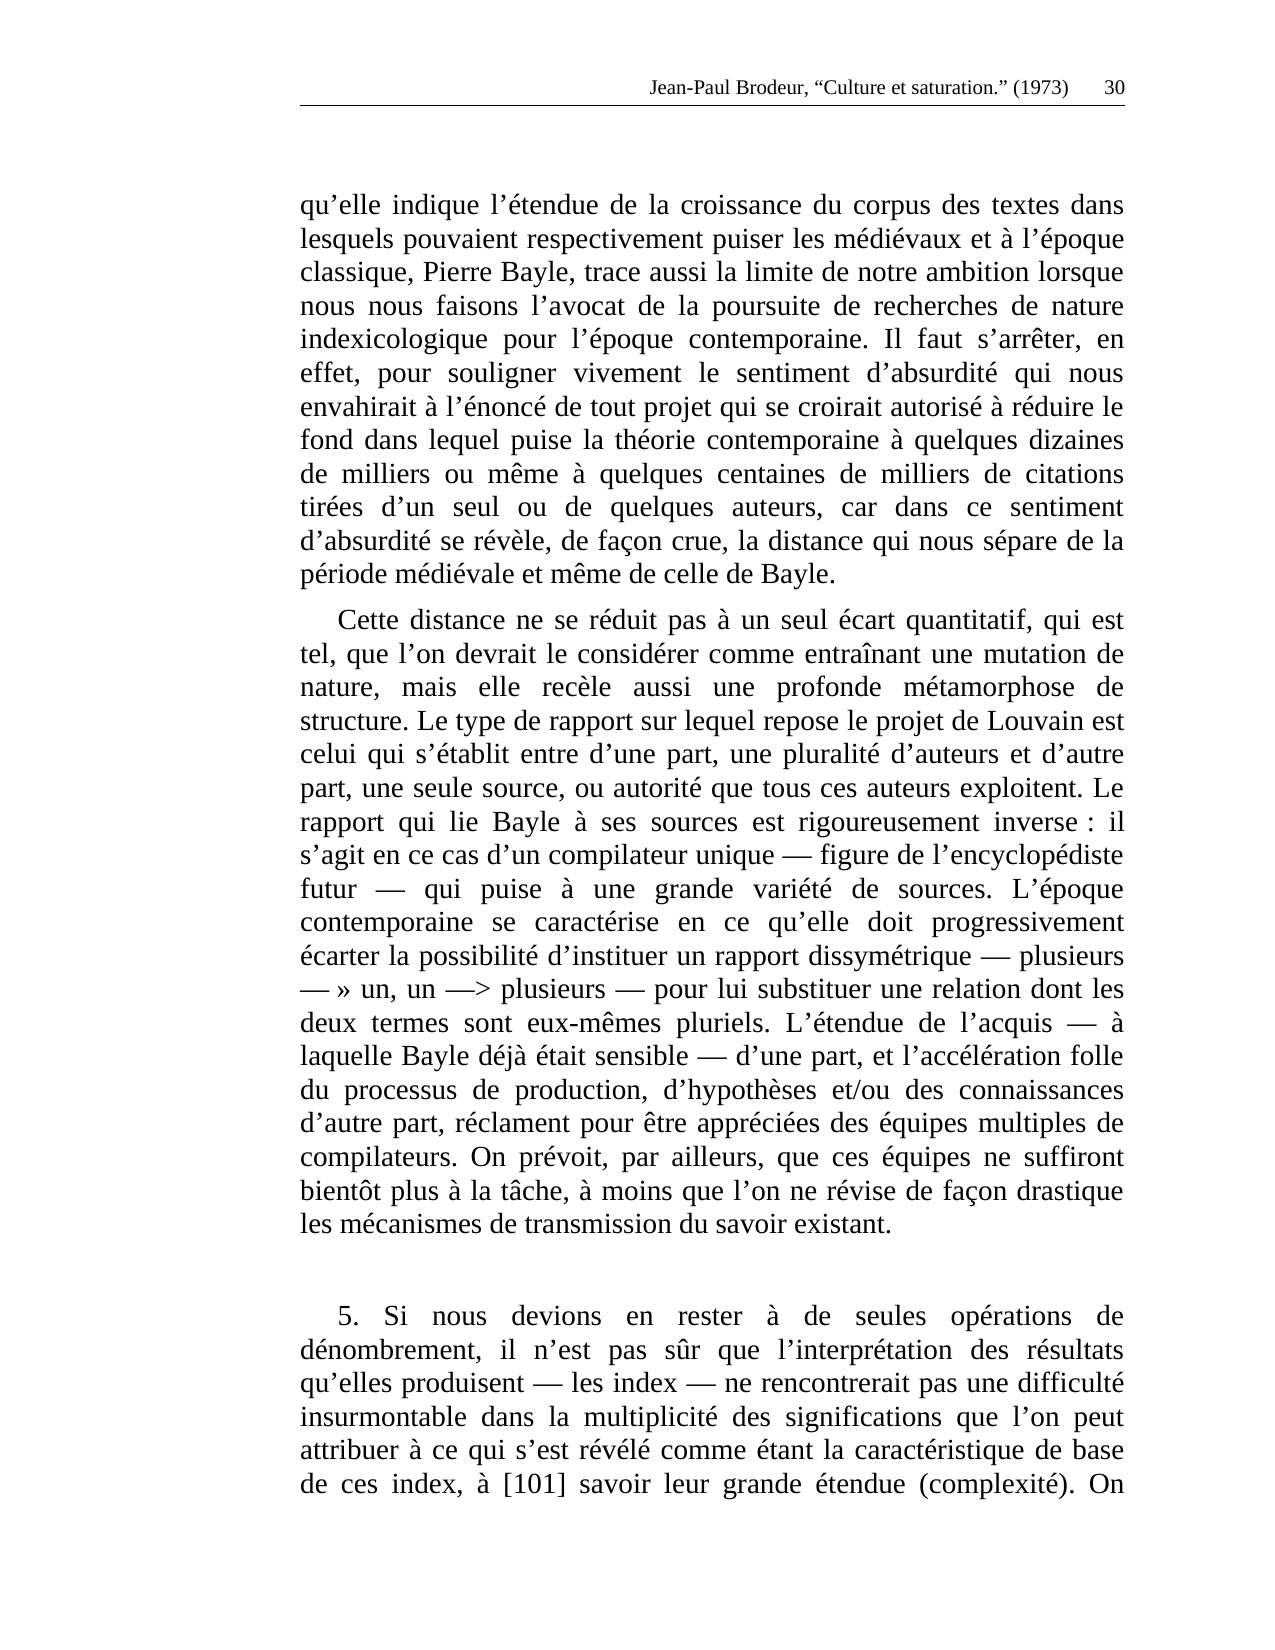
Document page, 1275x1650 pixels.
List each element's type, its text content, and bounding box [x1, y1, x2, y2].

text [300, 1298, 1125, 1499]
text Cette distance ne se réduit pas à un seul écart quantitatif, qui est tel, que l’on devrait le considérer comme entraînant une mutation de nature, mais elle recèle aussi une profonde métamorphose de structure. Le type de rapport sur lequel repose le projet de Louvain est celui qui s’établit entre d’une part, une pluralité d’auteurs et d’autre part, une seule source, ou autorité que tous ces auteurs exploitent. Le rapport qui lie Bayle à ses sources est rigoureusement inverse : il s’agit en ce cas d’un compilateur unique — figure de l’encyclopédiste futur — qui puise à une grande variété de sources. L’époque contemporaine se caractérise en ce qu’elle doit progressivement écarter la possibilité d’instituer un rapport dissymétrique — plusieurs — » un, un —> plusieurs — pour lui substituer une relation dont les deux termes sont eux-mêmes pluriels. L’étendue de l’acquis — à laquelle Bayle déjà était sensible — d’une part, et l’accélération folle du processus de production, d’hypothèses et/ou des connaissances d’autre part, réclament pour être appréciées des équipes multiples de compilateurs. On prévoit, par ailleurs, que ces équipes ne suffiront bientôt plus à la tâche, à moins que l’on ne révise de façon drastique les mécanismes de transmission du savoir existant. [300, 602, 1125, 1240]
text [300, 187, 1125, 590]
